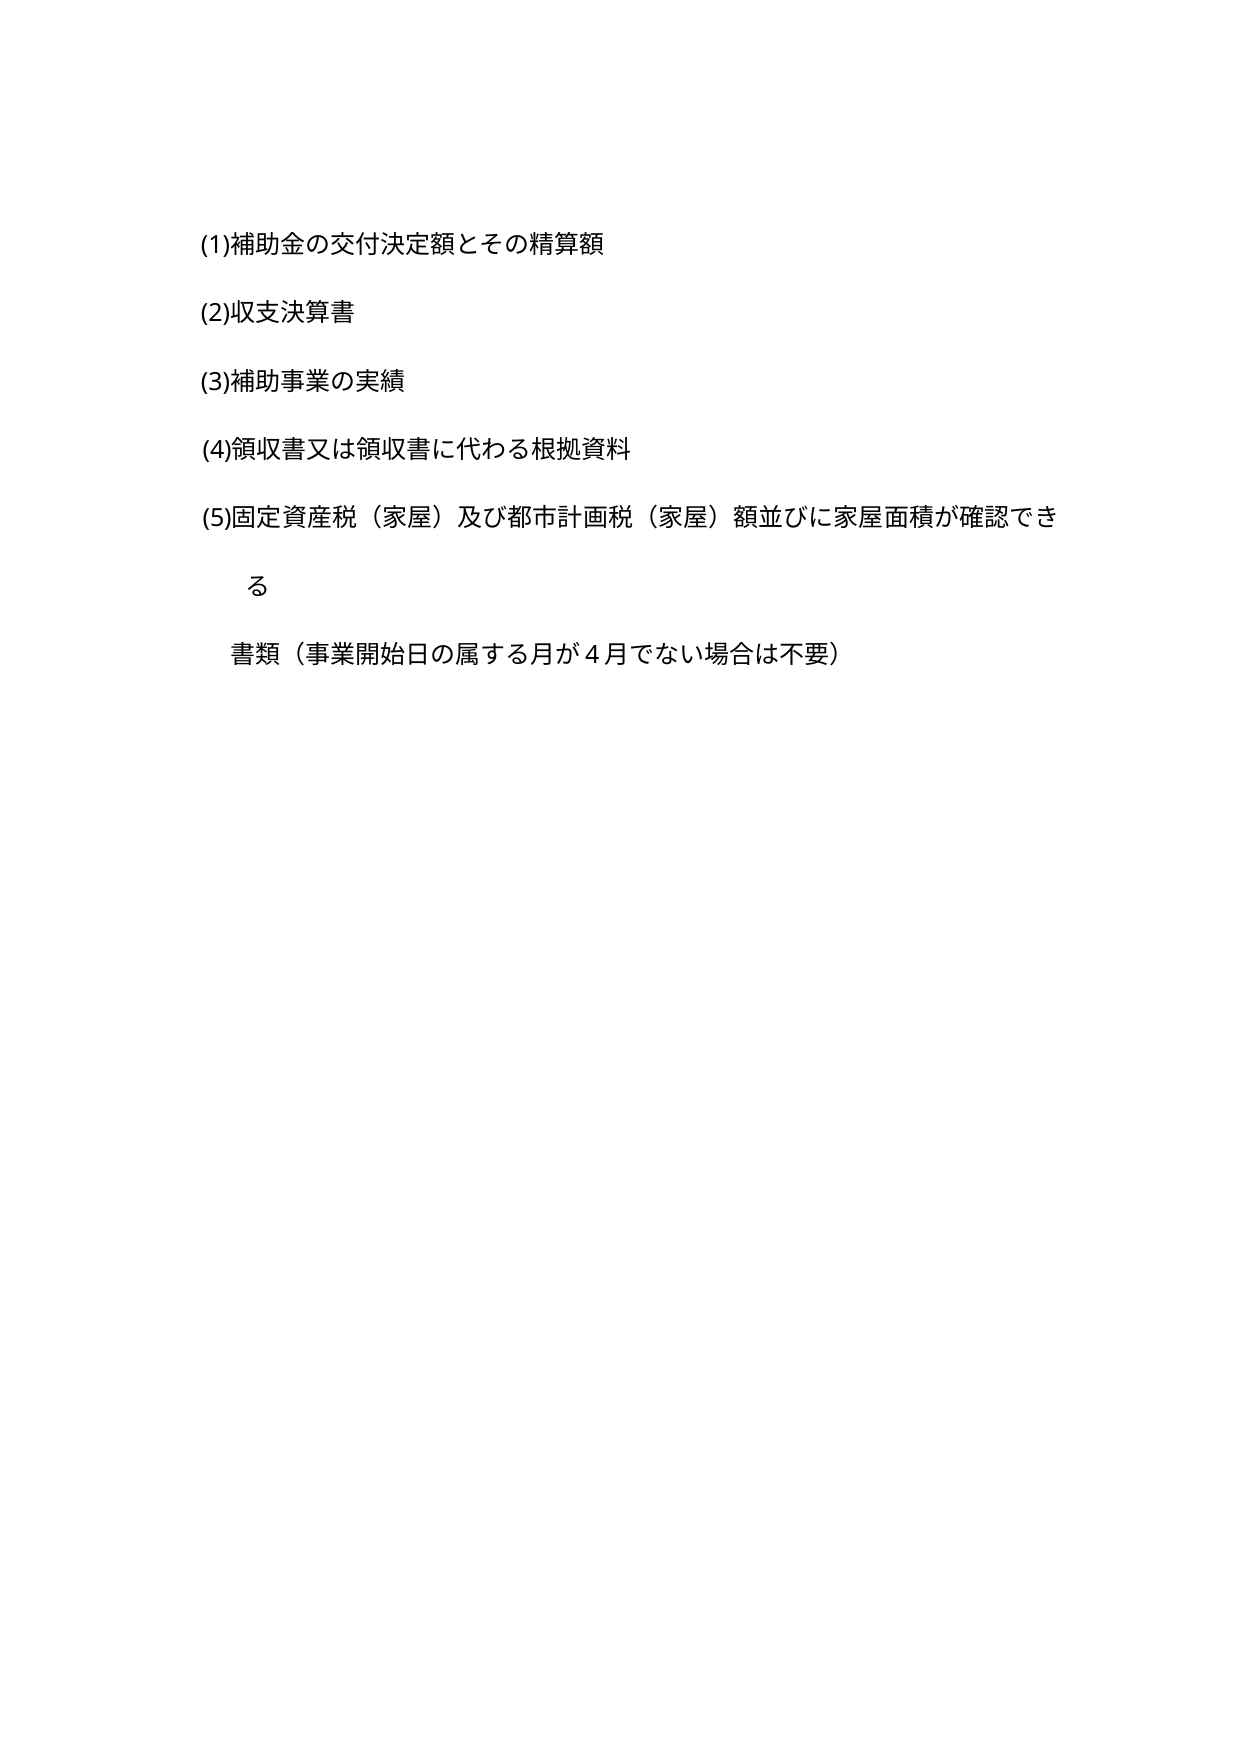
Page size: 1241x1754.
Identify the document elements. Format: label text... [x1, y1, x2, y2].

text (4)領収書又は領収書に代わる根拠資料 [177, 413, 1063, 482]
text (1)補助金の交付決定額とその精算額 [201, 208, 1063, 277]
text (2)収支決算書 [201, 277, 1063, 345]
text (5)固定資産税（家屋）及び都市計画税（家屋）額並びに家屋面積が確認できる [202, 482, 1063, 618]
text 書類（事業開始日の属する月が4月でない場合は不要） [230, 618, 1063, 687]
text (3)補助事業の実績 [201, 345, 1063, 413]
